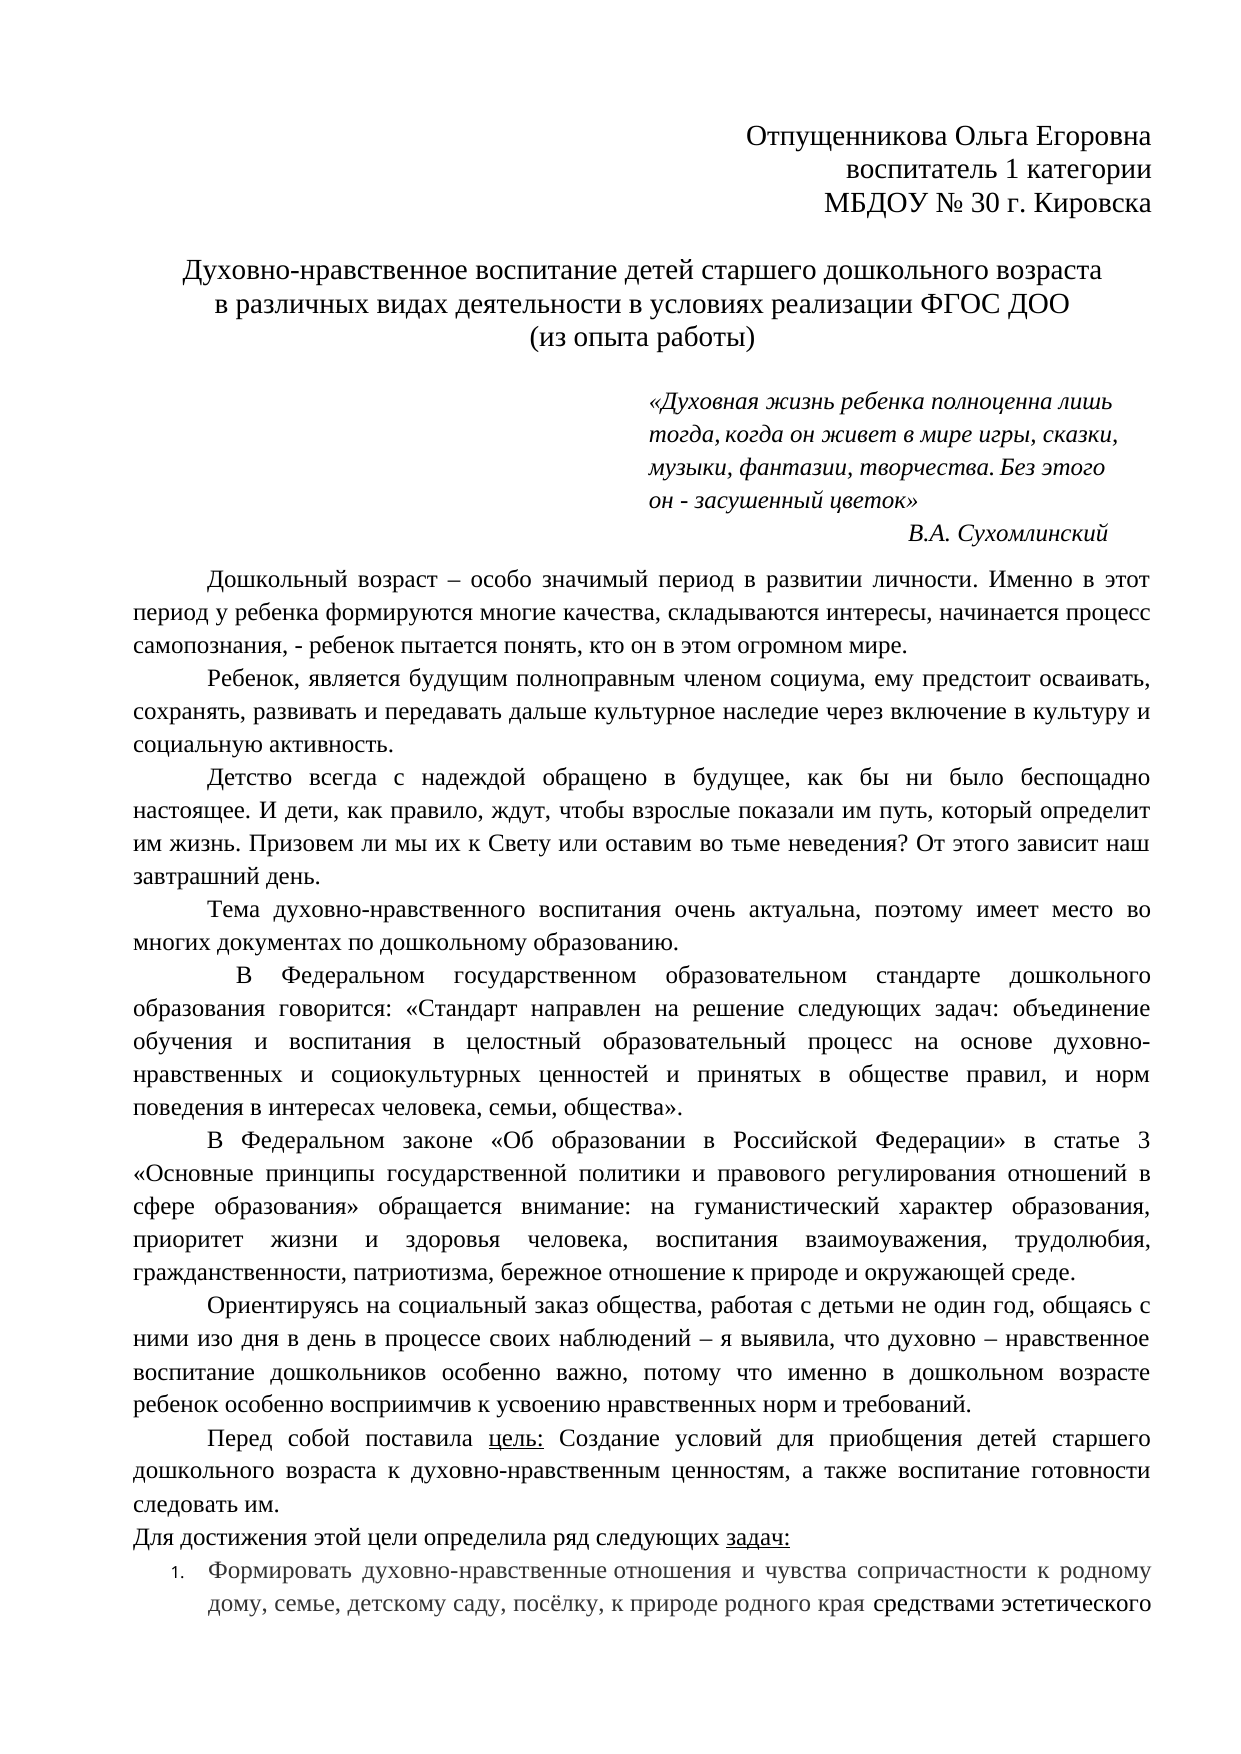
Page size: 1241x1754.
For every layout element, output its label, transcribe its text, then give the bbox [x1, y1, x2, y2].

text (из опыта работы) [133, 319, 1152, 353]
text Перед собой поставила цель: Создание условий для приобщения детей старшего дошкольного возраста к духовно-нравственным ценностям, а также воспитание готовности следовать им. [133, 1423, 1152, 1517]
text Тема духовно-нравственного воспитания очень актуальна, поэтому имеет место во многих документах по дошкольному образованию. [133, 894, 1152, 956]
text В Федеральном государственном образовательном стандарте дошкольного образования говорится: «Стандарт направлен на решение следующих задач: объединение обучения и воспитания в целостный образовательный процесс на основе духовно-нравственных и социокультурных ценностей и принятых в обществе правил, и норм поведения в интересах человека, семьи, общества». [133, 960, 1152, 1121]
text В.А. Сухомлинский [133, 518, 1152, 547]
text В Федеральном законе «Об образовании в Российской Федерации» в статье 3 «Основные принципы государственной политики и правового регулирования отношений в сфере образования» обращается внимание: на гуманистический характер образования, приоритет жизни и здоровья человека, воспитания взаимоуважения, трудолюбия, гражданственности, патриотизма, бережное отношение к природе и окружающей среде. [133, 1125, 1152, 1286]
text «Духовная жизнь ребенка полноценна лишь [133, 386, 1152, 415]
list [170, 1555, 1152, 1616]
text в различных видах деятельности в условиях реализации ФГОС ДОО [133, 286, 1152, 319]
text тогда, когда он живет в мире игры, сказки, [133, 419, 1152, 448]
text Ребенок, является будущим полноправным членом социума, ему предстоит осваивать, сохранять, развивать и передавать дальше культурное наследие через включение в культуру и социальную активность. [133, 663, 1152, 758]
text МБДОУ № 30 г. Кировска [133, 185, 1152, 219]
text он - засушенный цветок» [133, 486, 1152, 514]
text музыки, фантазии, творчества. Без этого [133, 452, 1152, 481]
text Для достижения этой цели определила ряд следующих задач: [133, 1522, 1152, 1550]
text Ориентируясь на социальный заказ общества, работая с детьми не один год, общаясь с ними изо дня в день в процессе своих наблюдений – я выявила, что духовно – нравственное воспитание дошкольников особенно важно, потому что именно в дошкольном возрасте ребенок особенно восприимчив к усвоению нравственных норм и требований. [133, 1291, 1152, 1418]
text Детство всегда с надеждой обращено в будущее, как бы ни было беспощадно настоящее. И дети, как правило, ждут, чтобы взрослые показали им путь, который определит им жизнь. Призовем ли мы их к Свету или оставим во тьме неведения? От этого зависит наш завтрашний день. [133, 762, 1152, 890]
text Дошкольный возраст – особо значимый период в развитии личности. Именно в этот период у ребенка формируются многие качества, складываются интересы, начинается процесс самопознания, - ребенок пытается понять, кто он в этом огромном мире. [133, 564, 1152, 659]
text воспитатель 1 категории [133, 152, 1152, 185]
text Духовно-нравственное воспитание детей старшего дошкольного возраста [133, 252, 1152, 286]
text Отпущенникова Ольга Егоровна [133, 118, 1152, 152]
